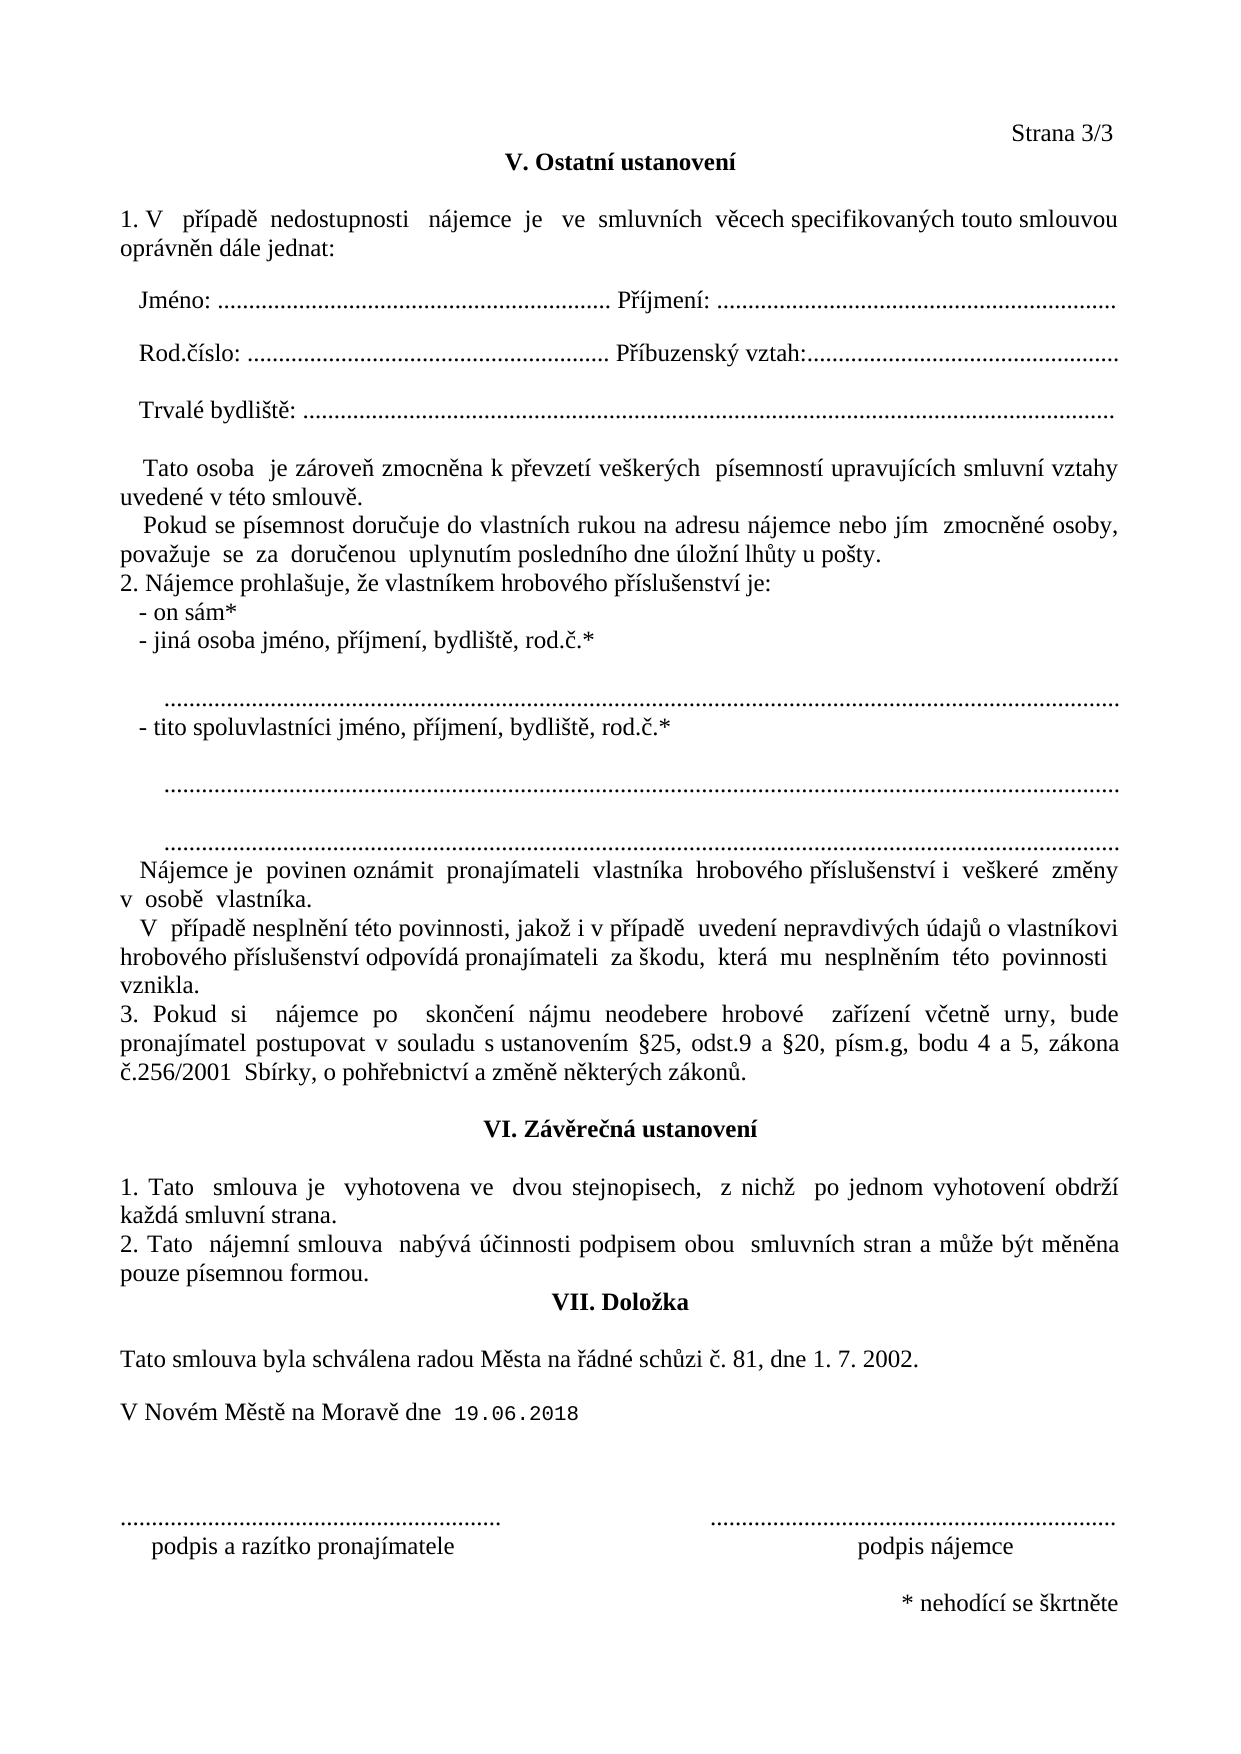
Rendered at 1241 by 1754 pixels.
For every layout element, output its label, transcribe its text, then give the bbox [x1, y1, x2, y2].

text podpis a razítko pronajímatele podpis nájemce [120, 1531, 1120, 1560]
text Rod.číslo: .......................................................... Příbuzenský vztah:.................................................. [120, 338, 1120, 367]
text ......................................................................................................................................................... [120, 827, 1120, 855]
text Tato osoba je zároveň zmocněna k převzetí veškerých písemností upravujících smluvní vztahy uvedené v této smlouvě. [120, 453, 1120, 510]
text 2. Nájemce prohlašuje, že vlastníkem hrobového příslušenství je: [120, 568, 1120, 597]
text vznikla. [120, 970, 1120, 999]
text V případě nesplnění této povinnosti, jakož i v případě uvedení nepravdivých údajů o vlastníkovi hrobového příslušenství odpovídá pronajímateli za škodu, která mu nesplněním této povinnosti [120, 913, 1120, 970]
text 1. Tato smlouva je vyhotovena ve dvou stejnopisech, z nichž po jednom vyhotovení obdrží každá smluvní strana. [120, 1172, 1120, 1229]
text - tito spoluvlastníci jméno, příjmení, bydliště, rod.č.* [120, 712, 1120, 740]
text - jiná osoba jméno, příjmení, bydliště, rod.č.* [120, 625, 1120, 654]
text * nehodící se škrtněte [857, 1588, 1120, 1617]
text Strana 3/3 [120, 118, 1120, 147]
text Tato smlouva byla schválena radou Města na řádné schůzi č. 81, dne 1. 7. 2002. [120, 1344, 1120, 1373]
text ......................................................................................................................................................... [120, 683, 1120, 712]
text 2. Tato nájemní smlouva nabývá účinnosti podpisem obou smluvních stran a může být měněna pouze písemnou formou. [120, 1229, 1120, 1287]
text VII. Doložka [120, 1287, 1120, 1315]
text VI. Závěrečná ustanovení [120, 1114, 1120, 1143]
text Trvalé bydliště: .................................................................................................................................. [120, 395, 1120, 424]
text 3. Pokud si nájemce po skončení nájmu neodebere hrobové zařízení včetně urny, bude pronajímatel postupovat v souladu s ustanovením §25, odst.9 a §20, písm.g, bodu 5, zákona č.256/2001 Sbírky, o pohřebnictví a změně některých zákonů. [120, 999, 1120, 1085]
text V. Ostatní ustanovení [120, 147, 1120, 176]
text 1. V případě nedostupnosti nájemce je ve smluvních věcech specifikovaných touto smlouvou oprávněn dále jednat: [120, 204, 1120, 262]
text Nájemce je povinen oznámit pronajímateli vlastníka hrobového příslušenství i veškeré změny v osobě vlastníka. [120, 855, 1120, 913]
text ............................................................. ................................................................. [120, 1502, 1120, 1531]
text - on sám* [120, 597, 1120, 625]
text Jméno: ............................................................... Příjmení: ................................................................ [120, 286, 1120, 314]
text ......................................................................................................................................................... [120, 769, 1120, 798]
text V Novém Městě na Moravě dne 19.06.2018 [120, 1397, 1120, 1426]
text Pokud se písemnost doručuje do vlastních rukou na adresu nájemce nebo jím zmocněné osoby, považuje se za doručenou uplynutím posledního dne úložní lhůty u pošty. [120, 510, 1120, 568]
